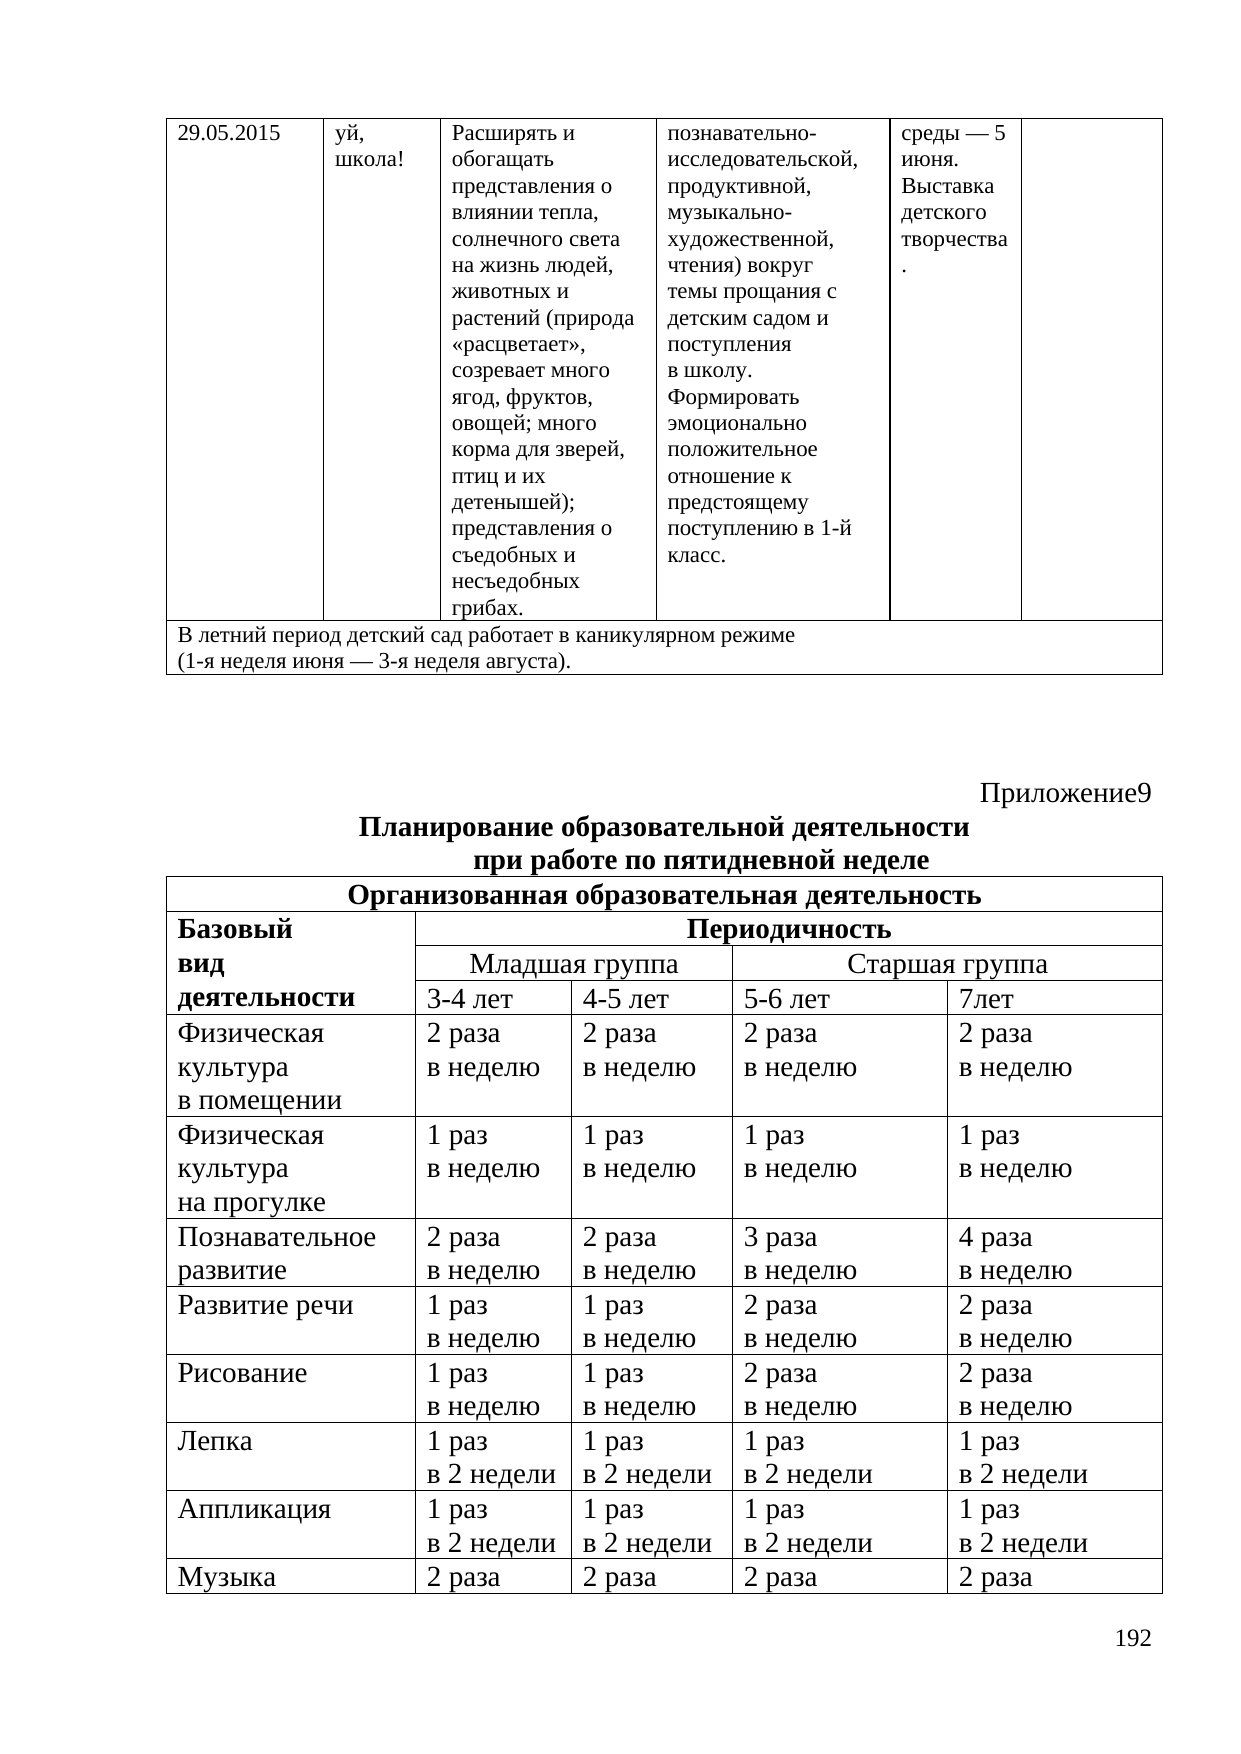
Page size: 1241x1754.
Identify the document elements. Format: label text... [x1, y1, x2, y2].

table_cell 1 раз в 2 недели [733, 1423, 947, 1490]
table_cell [441, 119, 656, 620]
table_cell 1 раз в 2 недели [948, 1423, 1162, 1490]
table_cell Физическая культура в помещении [167, 1015, 415, 1116]
table_cell 2 раза в неделю [572, 1559, 732, 1593]
table_cell 2 раза в неделю [948, 1287, 1162, 1354]
table_cell 1 раз в неделю [572, 1117, 732, 1218]
table_cell Музыка [167, 1559, 415, 1593]
table_cell Лепка [167, 1423, 415, 1490]
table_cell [657, 119, 889, 620]
text при работе по пятидневной неделе [177, 842, 1152, 876]
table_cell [1022, 119, 1162, 620]
table_cell 1 раз в 2 недели [416, 1423, 571, 1490]
table_cell 3-4 лет [416, 981, 571, 1014]
table_cell Младшая группа [416, 946, 732, 980]
table_cell Физическая культура на прогулке [167, 1117, 415, 1218]
table_header Организованная образовательная деятельность [167, 877, 1162, 911]
table_cell 5-6 лет [733, 981, 947, 1014]
table_cell 3 раза в неделю [733, 1219, 947, 1286]
table_cell Базовый вид деятельности [167, 912, 415, 1014]
table_cell 1 раз в неделю [572, 1287, 732, 1354]
table_cell 1 раз в неделю [948, 1117, 1162, 1218]
table_cell 2 раза в неделю [572, 1219, 732, 1286]
table_cell 1 раз в неделю [416, 1355, 571, 1422]
table_cell 2 раза в неделю [733, 1015, 947, 1116]
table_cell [167, 119, 323, 620]
table_cell 7лет [948, 981, 1162, 1014]
table_cell Развитие речи [167, 1287, 415, 1354]
table_cell Периодичность [416, 912, 1162, 945]
table_cell 1 раз в 2 недели [733, 1491, 947, 1558]
table_cell 2 раза в неделю [948, 1559, 1162, 1593]
table_cell Рисование [167, 1355, 415, 1422]
table_cell 2 раза в неделю [416, 1559, 571, 1593]
table_cell 2 раза в неделю [948, 1015, 1162, 1116]
table_cell 4-5 лет [572, 981, 732, 1014]
table_cell 1 раз в неделю [416, 1287, 571, 1354]
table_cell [324, 119, 440, 620]
table_cell 1 раз в 2 недели [948, 1491, 1162, 1558]
table_cell 1 раз в 2 недели [416, 1491, 571, 1558]
table_cell 1 раз в неделю [572, 1355, 732, 1422]
table_cell Старшая группа [733, 946, 1162, 980]
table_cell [891, 119, 1021, 620]
table_cell 2 раза в неделю [416, 1015, 571, 1116]
table_cell 2 раза в неделю [572, 1015, 732, 1116]
text Приложение9 [177, 775, 1152, 809]
table_cell 2 раза в неделю [733, 1287, 947, 1354]
table_cell 2 раза в неделю [733, 1355, 947, 1422]
table_cell 2 раза в неделю [948, 1355, 1162, 1422]
table_cell Познавательное развитие [167, 1219, 415, 1286]
table_cell 1 раз в 2 недели [572, 1491, 732, 1558]
table_cell 1 раз в неделю [733, 1117, 947, 1218]
table_cell Аппликация [167, 1491, 415, 1558]
table_cell 2 раза в неделю [416, 1219, 571, 1286]
text Планирование образовательной деятельности [177, 809, 1152, 842]
table_cell 1 раз в 2 недели [572, 1423, 732, 1490]
table_cell 4 раза в неделю [948, 1219, 1162, 1286]
table_cell В летний период детский сад работает в каникулярном режиме (1-я неделя июня — 3-я неделя августа). [167, 621, 1162, 674]
table_cell 1 раз в неделю [416, 1117, 571, 1218]
table_cell 2 раза в неделю [733, 1559, 947, 1593]
